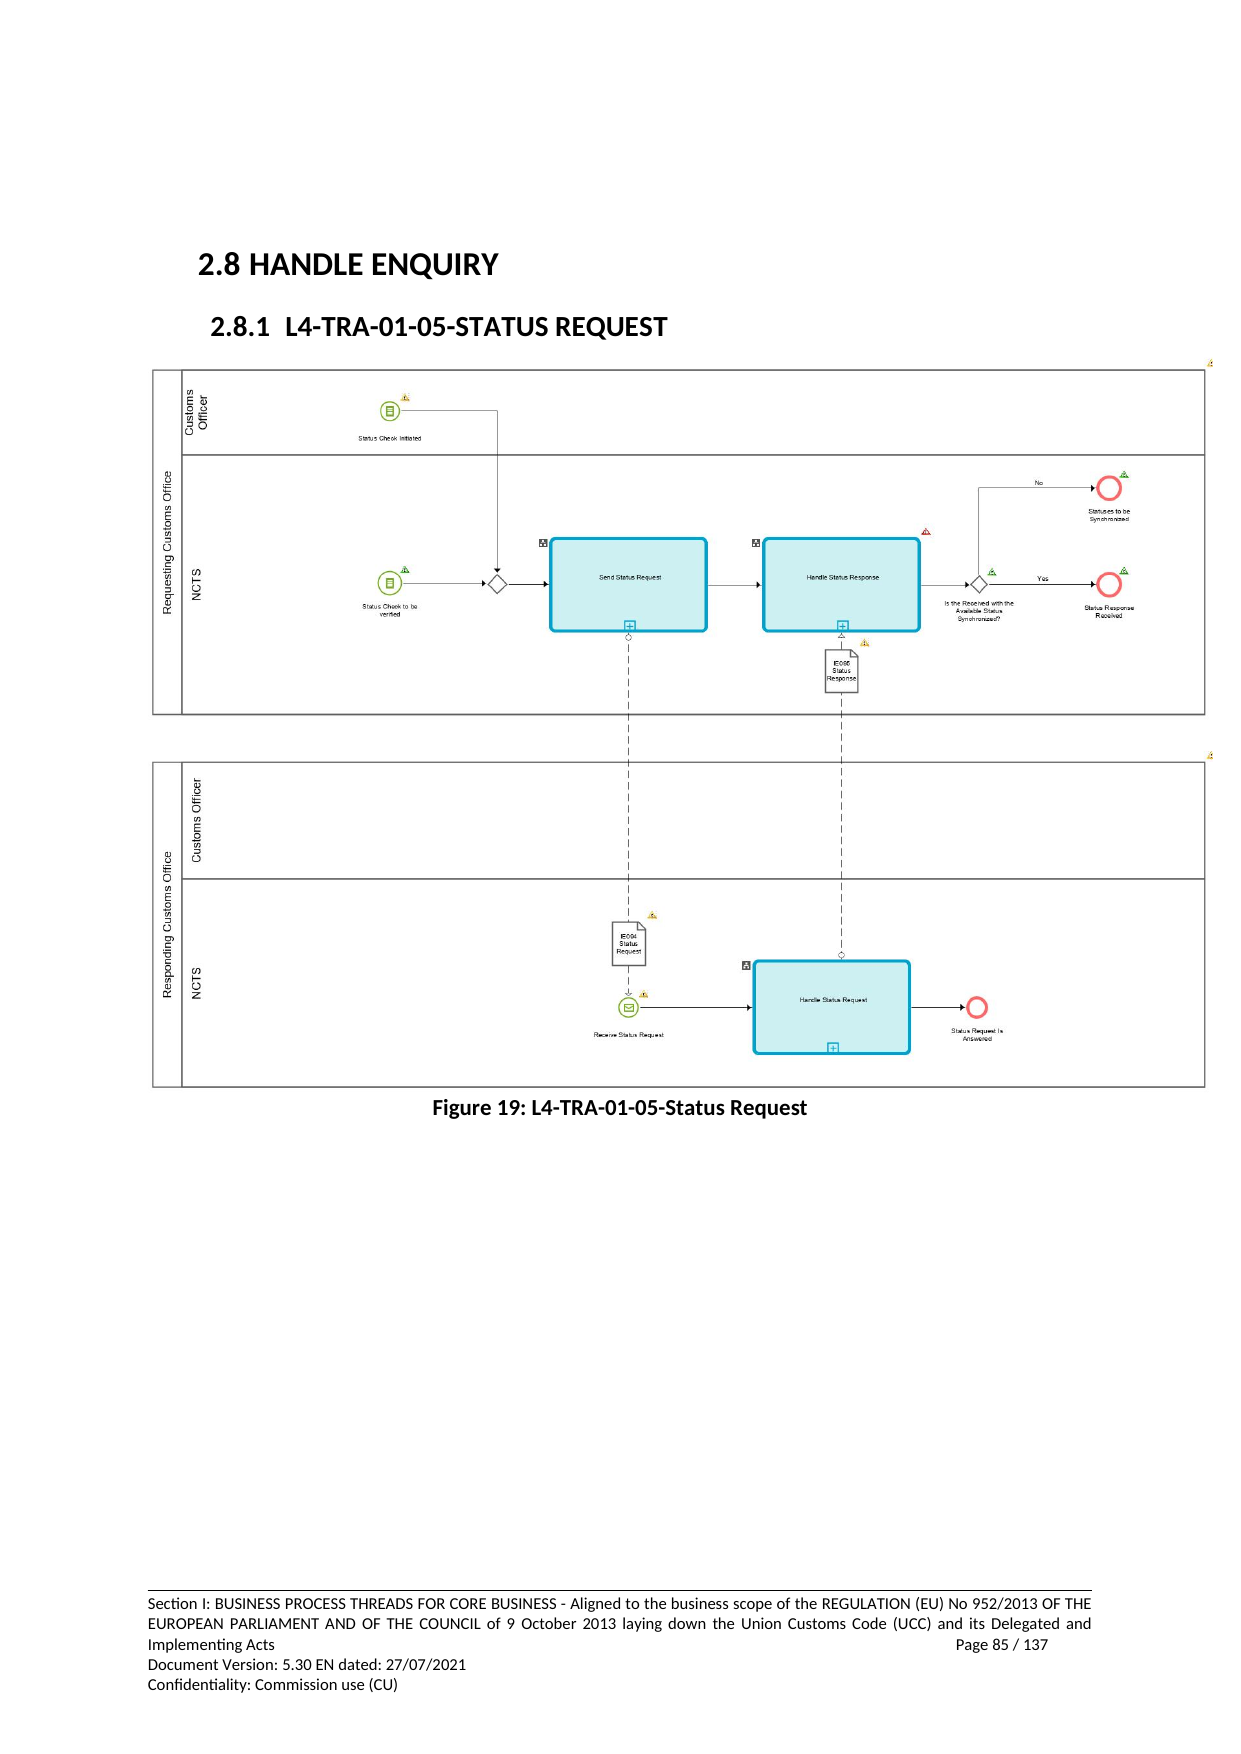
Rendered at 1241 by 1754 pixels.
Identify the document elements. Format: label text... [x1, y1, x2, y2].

subtitle L4-TRA-01-05-Status Request [210, 308, 1092, 344]
subtitle Handle enquiry [198, 243, 1092, 283]
picture [147, 356, 1213, 1093]
text Figure 19: L4-TRA-01-05-Status Request [148, 1093, 1092, 1121]
